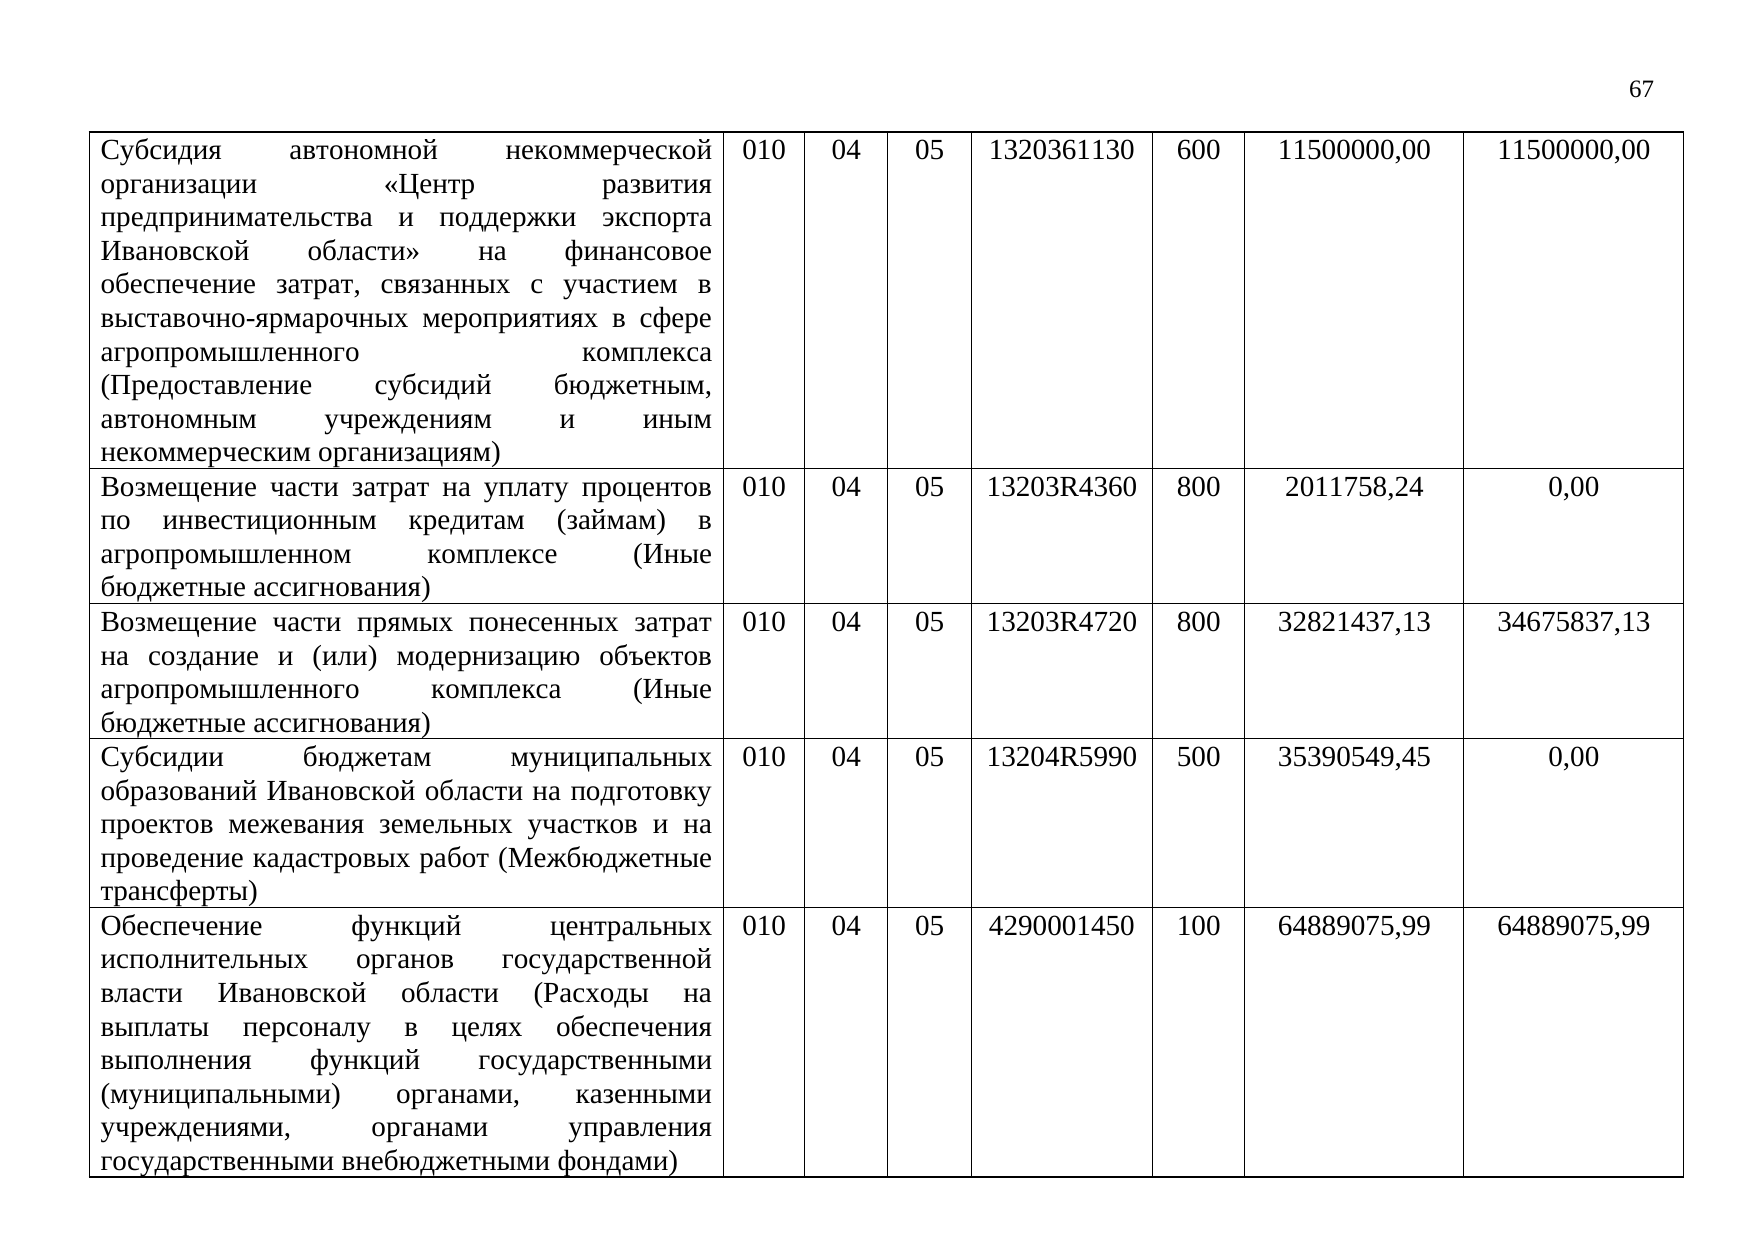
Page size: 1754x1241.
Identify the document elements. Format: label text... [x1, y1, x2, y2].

table_cell 2011758,24 [1245, 469, 1463, 603]
table_cell 010 [724, 604, 804, 738]
table_cell 13203R4720 [972, 604, 1152, 738]
table_cell 1320361130 [972, 133, 1152, 468]
table_cell 04 [805, 908, 887, 1176]
table_cell 05 [888, 133, 971, 468]
table_cell 600 [1153, 133, 1244, 468]
table_cell 0,00 [1464, 469, 1683, 603]
table_cell 4290001450 [972, 908, 1152, 1176]
table_cell 05 [888, 908, 971, 1176]
table_cell 800 [1153, 469, 1244, 603]
table_cell 010 [724, 469, 804, 603]
table_cell 04 [805, 739, 887, 907]
table_cell Возмещение части затрат на уплату процентов по инвестиционным кредитам (займам) в агропромышленном комплексе (Иные бюджетные ассигнования) [90, 469, 723, 603]
table_cell 35390549,45 [1245, 739, 1463, 907]
table_cell 05 [888, 604, 971, 738]
table_cell Возмещение части прямых понесенных затрат на создание и (или) модернизацию объектов агропромышленного комплекса (Иные бюджетные ассигнования) [90, 604, 723, 738]
table_cell Субсидия автономной некоммерческой организации «Центр развития предпринимательства и поддержки экспорта Ивановской области» на финансовое обеспечение затрат, связанных с участием в выставочно-ярмарочных мероприятиях в сфере агропромышленного комплекса (Предоставление субсидий бюджетным, автономным учреждениям и иным некоммерческим организациям) [90, 133, 723, 468]
table_cell 010 [724, 133, 804, 468]
table_cell 05 [888, 739, 971, 907]
table_cell 05 [888, 469, 971, 603]
table_cell 64889075,99 [1464, 908, 1683, 1176]
table_cell 13203R4360 [972, 469, 1152, 603]
table_cell 04 [805, 604, 887, 738]
table_cell 13204R5990 [972, 739, 1152, 907]
table_cell 32821437,13 [1245, 604, 1463, 738]
table_cell 34675837,13 [1464, 604, 1683, 738]
table_cell 04 [805, 133, 887, 468]
table_cell 010 [724, 908, 804, 1176]
table_cell 04 [805, 469, 887, 603]
table_cell 0,00 [1464, 739, 1683, 907]
table_cell 500 [1153, 739, 1244, 907]
table_cell 11500000,00 [1245, 133, 1463, 468]
table_cell Обеспечение функций центральных исполнительных органов государственной власти Ивановской области (Расходы на выплаты персоналу в целях обеспечения выполнения функций государственными (муниципальными) органами, казенными учреждениями, органами управления государственными внебюджетными фондами) [90, 908, 723, 1176]
table_cell 800 [1153, 604, 1244, 738]
table_cell 010 [724, 739, 804, 907]
table_cell 100 [1153, 908, 1244, 1176]
table_cell Субсидии бюджетам муниципальных образований Ивановской области на подготовку проектов межевания земельных участков и на проведение кадастровых работ (Межбюджетные трансферты) [90, 739, 723, 907]
table_cell 11500000,00 [1464, 133, 1683, 468]
table_cell 64889075,99 [1245, 908, 1463, 1176]
